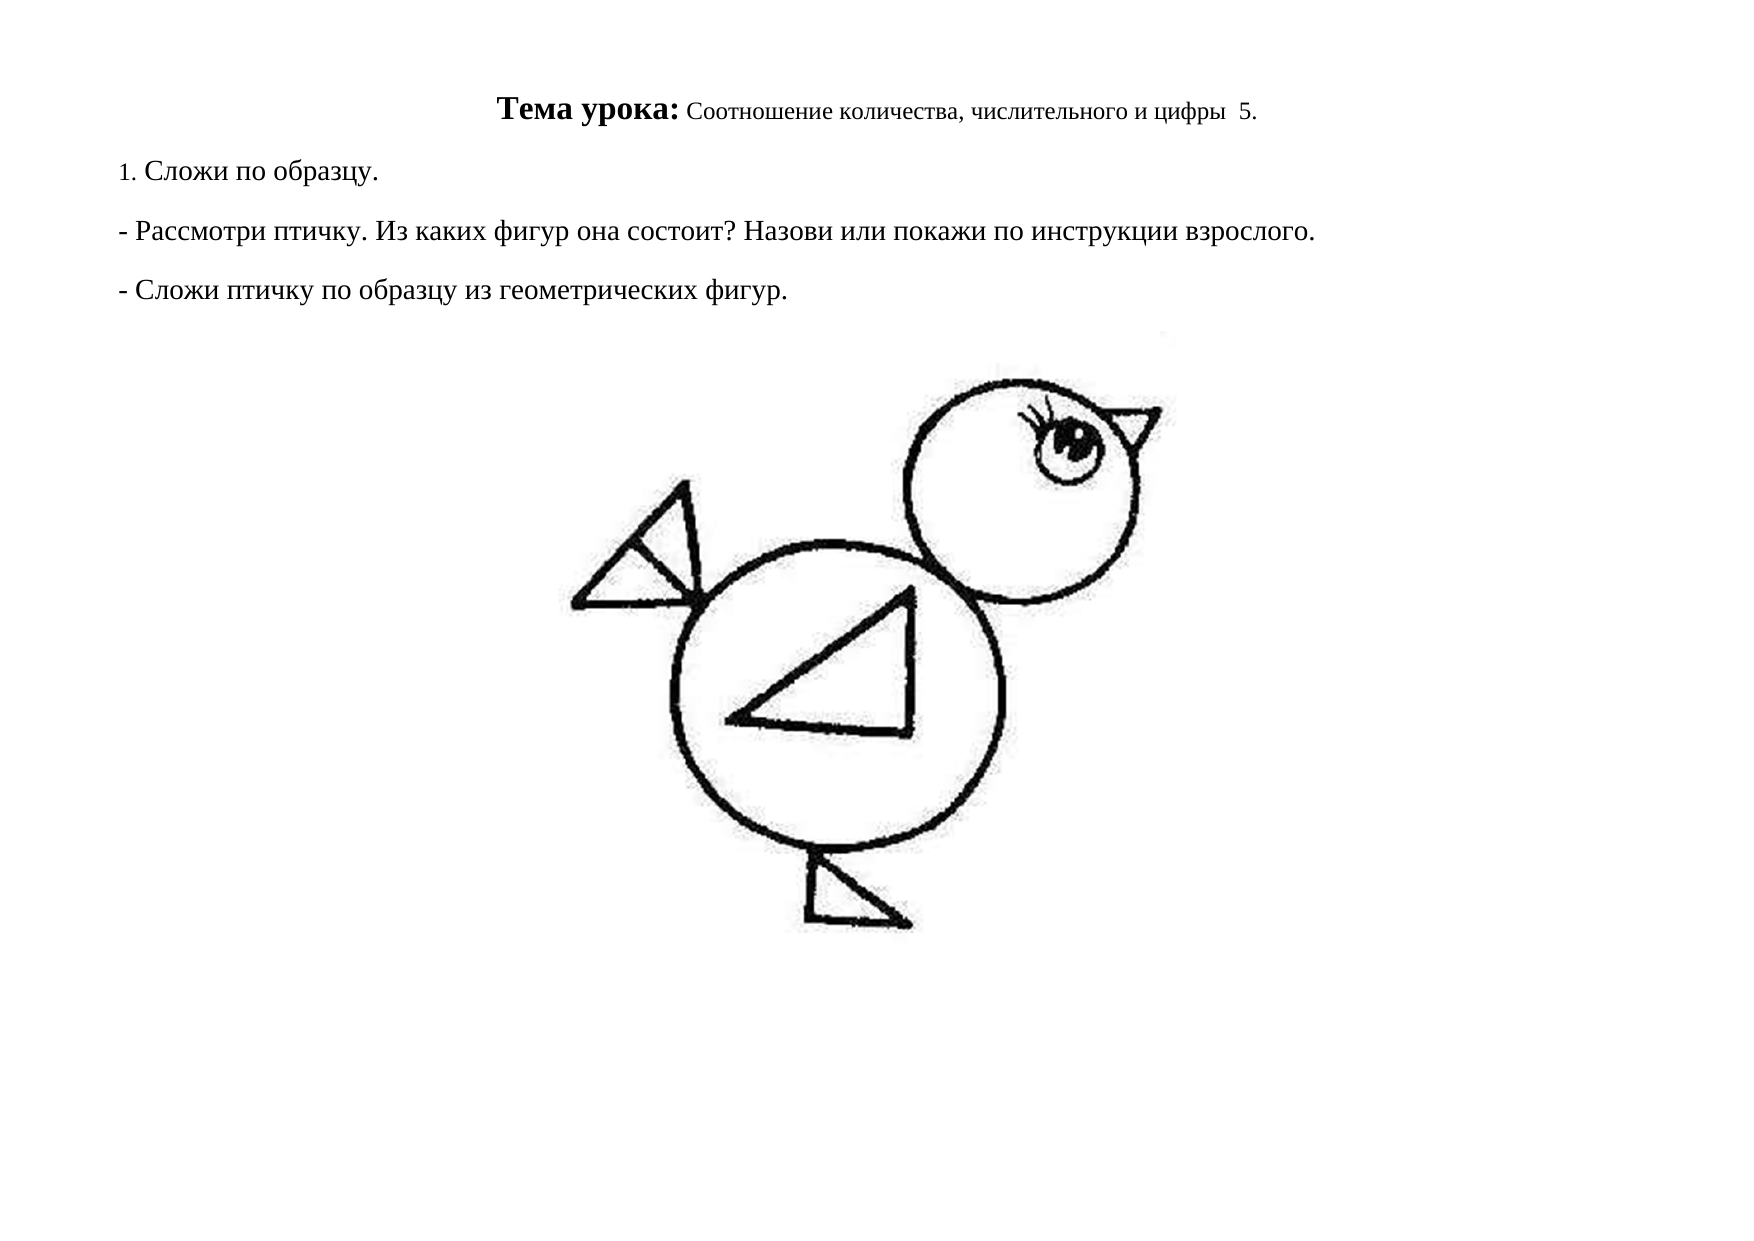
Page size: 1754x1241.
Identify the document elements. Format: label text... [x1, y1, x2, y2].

text 1. Сложи по образцу. [118, 153, 1636, 187]
text - Рассмотри птичку. Из каких фигур она состоит? Назови или покажи по инструкции взрослого. [118, 213, 1636, 246]
text Тема урока: Соотношение количества, числительного и цифры 5. [118, 88, 1636, 127]
picture [511, 331, 1243, 962]
text - Сложи птичку по образцу из геометрических фигур. [118, 272, 1636, 306]
